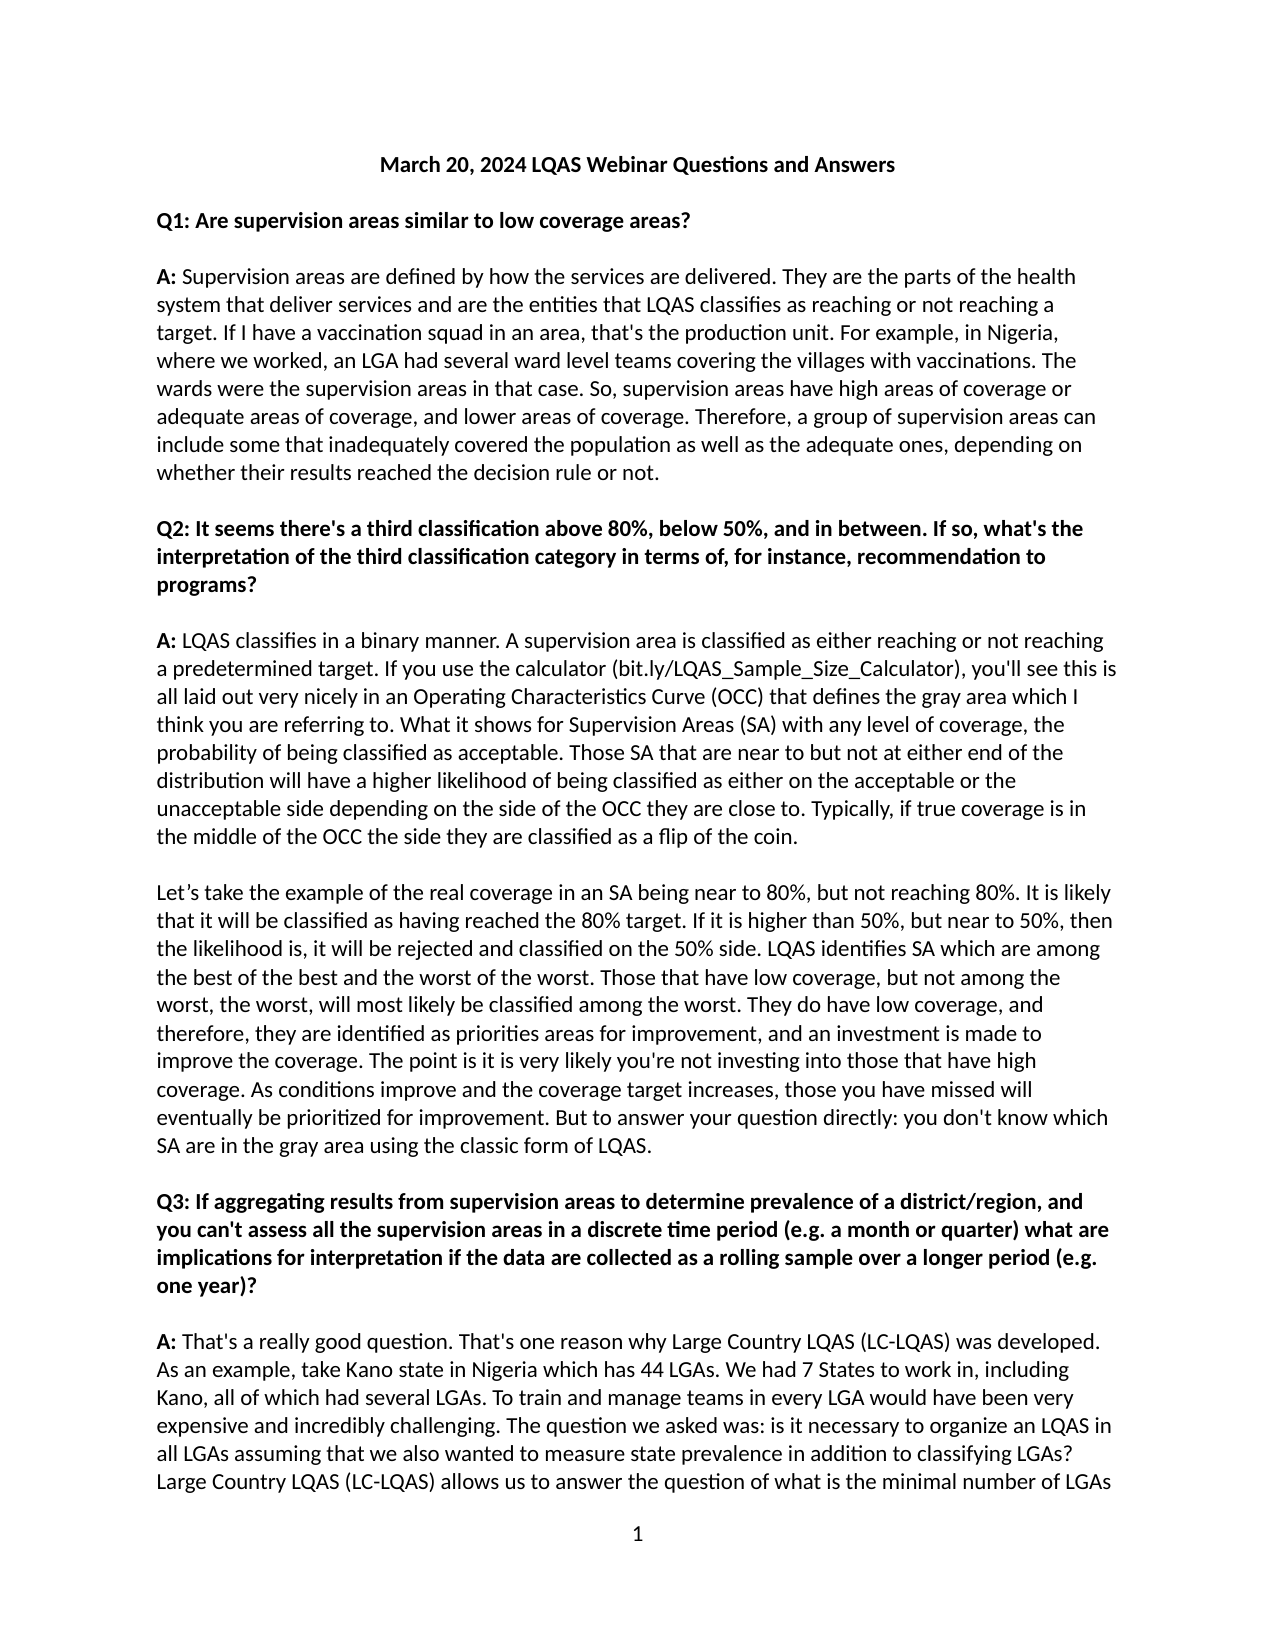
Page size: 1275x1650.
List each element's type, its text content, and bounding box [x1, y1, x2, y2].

text Q1: Are supervision areas similar to low coverage areas? [156, 206, 1118, 234]
text Q3: If aggregating results from supervision areas to determine prevalence of a district/region, and you can't assess all the supervision areas in a discrete time period (e.g. a month or quarter) what are implications for interpretation if the data are collected as a rolling sample over a longer period (e.g. one year)? [156, 1187, 1118, 1299]
text Let’s take the example of the real coverage in an SA being near to 80%, but not reaching 80%. It is likely that it will be classified as having reached the 80% target. If it is higher than 50%, but near to 50%, then the likelihood is, it will be rejected and classified on the 50% side. LQAS identifies SA which are among the best of the best and the worst of the worst. Those that have low coverage, but not among the worst, the worst, will most likely be classified among the worst. They do have low coverage, and therefore, they are identified as priorities areas for improvement, and an investment is made to improve the coverage. The point is it is very likely you're not investing into those that have high coverage. As conditions improve and the coverage target increases, those you have missed will eventually be prioritized for improvement. But to answer your question directly: you don't know which SA are in the gray area using the classic form of LQAS. [156, 878, 1118, 1159]
text Q2: It seems there's a third classification above 80%, below 50%, and in between. If so, what's the interpretation of the third classification category in terms of, for instance, recommendation to programs? [156, 514, 1118, 598]
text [156, 1327, 1118, 1495]
text March 20, 2024 LQAS Webinar Questions and Answers [156, 150, 1118, 178]
text A: LQAS classifies in a binary manner. A supervision area is classified as either reaching or not reaching a predetermined target. If you use the calculator (bit.ly/LQAS_Sample_Size_Calculator), you'll see this is all laid out very nicely in an Operating Characteristics Curve (OCC) that defines the gray area which I think you are referring to. What it shows for Supervision Areas (SA) with any level of coverage, the probability of being classified as acceptable. Those SA that are near to but not at either end of the distribution will have a higher likelihood of being classified as either on the acceptable or the unacceptable side depending on the side of the OCC they are close to. Typically, if true coverage is in the middle of the OCC the side they are classified as a flip of the coin. [156, 626, 1118, 851]
text A: Supervision areas are defined by how the services are delivered. They are the parts of the health system that deliver services and are the entities that LQAS classifies as reaching or not reaching a target. If I have a vaccination squad in an area, that's the production unit. For example, in Nigeria, where we worked, an LGA had several ward level teams covering the villages with vaccinations. The wards were the supervision areas in that case. So, supervision areas have high areas of coverage or adequate areas of coverage, and lower areas of coverage. Therefore, a group of supervision areas can include some that inadequately covered the population as well as the adequate ones, depending on whether their results reached the decision rule or not. [156, 262, 1118, 486]
